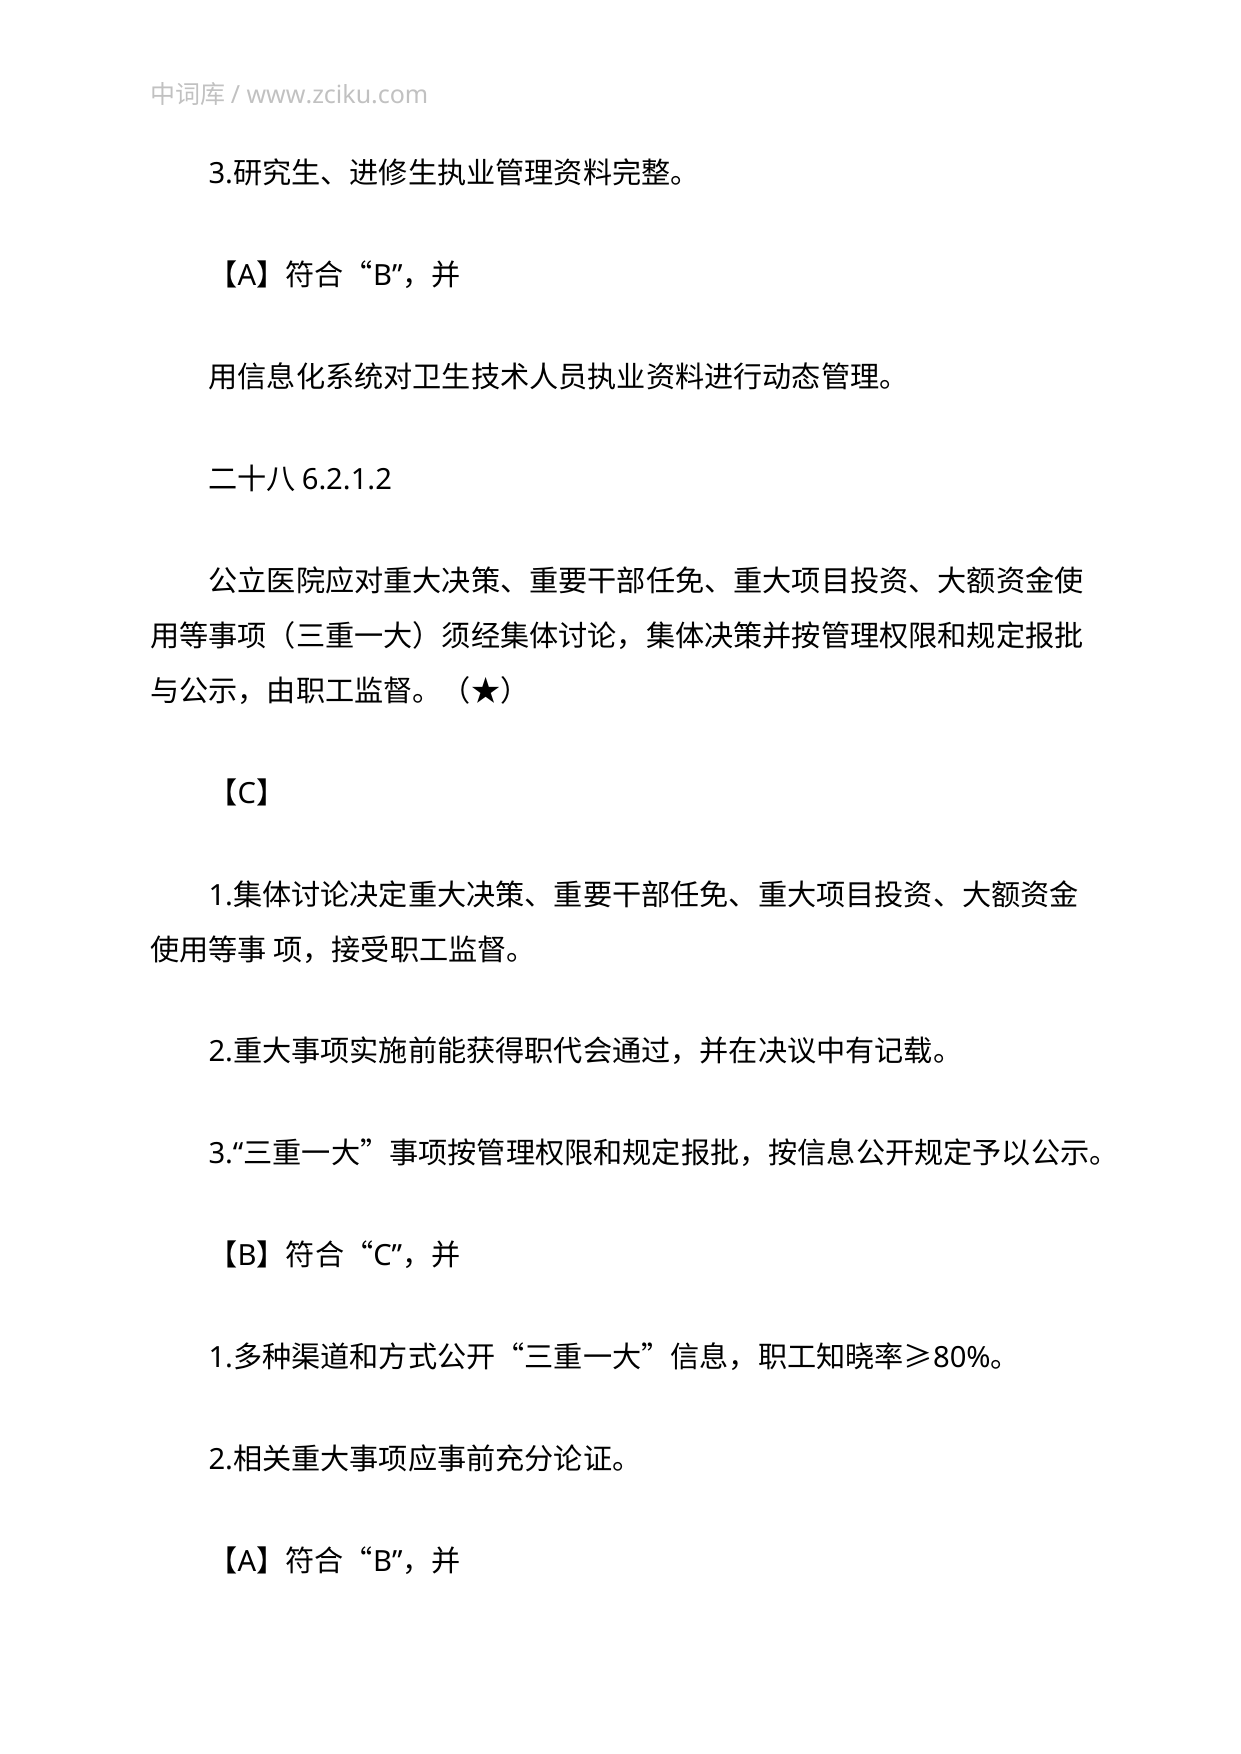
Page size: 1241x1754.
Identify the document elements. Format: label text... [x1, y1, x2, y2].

text 【A】符合“B”，并 [150, 1538, 1090, 1580]
text 公立医院应对重大决策、重要干部任免、重大项目投资、大额资金使用等事项（三重一大）须经集体讨论，集体决策并按管理权限和规定报批与公示，由职工监督。（★） [150, 558, 1090, 710]
text 用信息化系统对卫生技术人员执业资料进行动态管理。 [150, 354, 1090, 396]
text 1.多种渠道和方式公开“三重一大”信息，职工知晓率≥80%。 [150, 1334, 1090, 1376]
text 2.相关重大事项应事前充分论证。 [150, 1436, 1090, 1478]
text 1.集体讨论决定重大决策、重要干部任免、重大项目投资、大额资金使用等事 项，接受职工监督。 [150, 871, 1090, 968]
text 【A】符合“B”，并 [150, 252, 1090, 294]
text 【C】 [150, 769, 1090, 812]
text 3.“三重一大”事项按管理权限和规定报批，按信息公开规定予以公示。 [150, 1130, 1090, 1172]
text 3.研究生、进修生执业管理资料完整。 [150, 150, 1090, 192]
text 【B】符合“C”，并 [150, 1232, 1090, 1274]
text 二十八6.2.1.2 [150, 456, 1090, 498]
text 2.重大事项实施前能获得职代会通过，并在决议中有记载。 [150, 1028, 1090, 1070]
